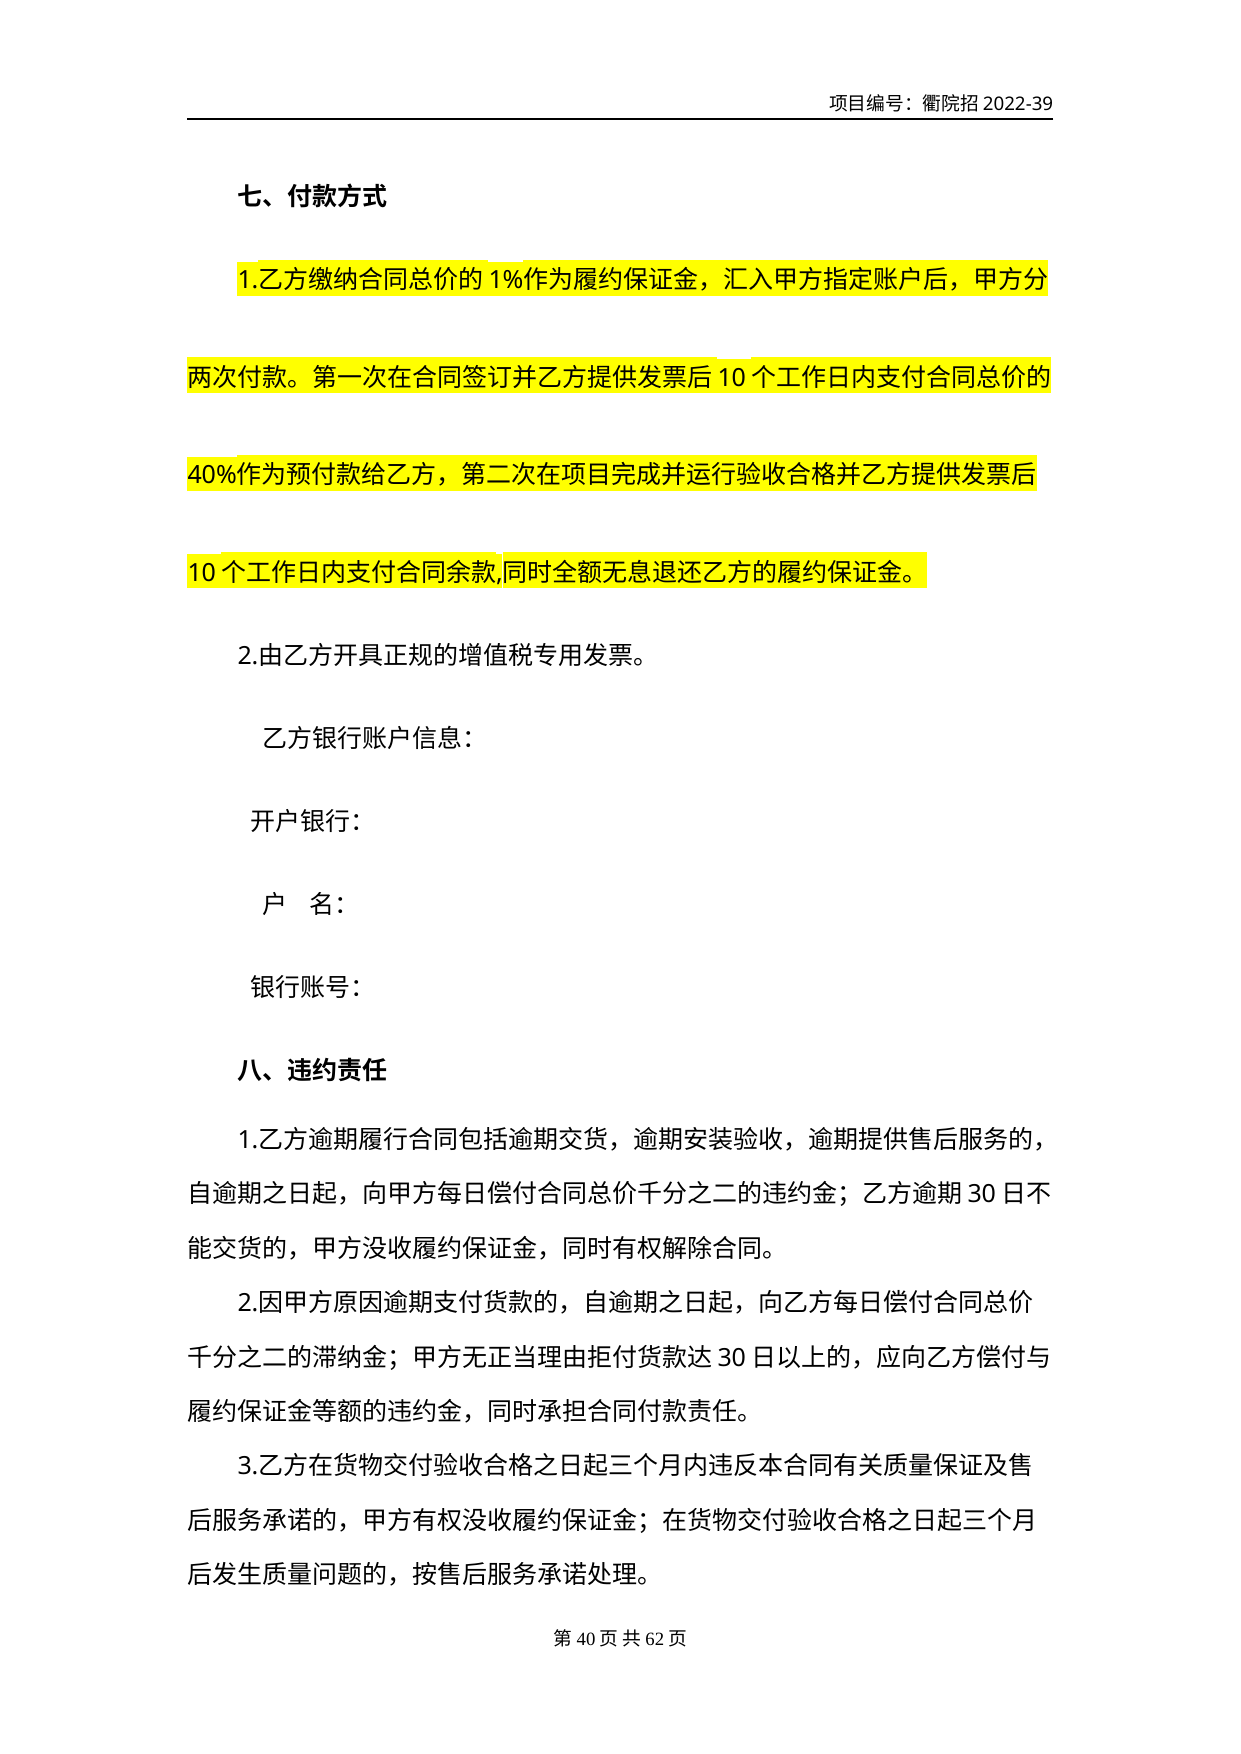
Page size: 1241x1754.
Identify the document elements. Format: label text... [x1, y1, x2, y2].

text 3.乙方在货物交付验收合格之日起三个月内违反本合同有关质量保证及售后服务承诺的，甲方有权没收履约保证金；在货物交付验收合格之日起三个月后发生质量问题的，按售后服务承诺处理。 [187, 1446, 1053, 1591]
text 开户银行： [187, 787, 1053, 852]
text 乙方银行账户信息： [187, 704, 1053, 769]
text 户 名： [187, 870, 1053, 935]
text 八、违约责任 [187, 1036, 1053, 1101]
text 1.乙方缴纳合同总价的1%作为履约保证金，汇入甲方指定账户后，甲方分两次付款。第一次在合同签订并乙方提供发票后10个工作日内支付合同总价的40%作为预付款给乙方，第二次在项目完成并运行验收合格并乙方提供发票后10个工作日内支付合同余款,同时全额无息退还乙方的履约保证金。 [187, 245, 1053, 603]
text 银行账号： [187, 953, 1053, 1018]
text 2.因甲方原因逾期支付货款的，自逾期之日起，向乙方每日偿付合同总价千分之二的滞纳金；甲方无正当理由拒付货款达30日以上的，应向乙方偿付与履约保证金等额的违约金，同时承担合同付款责任。 [187, 1283, 1053, 1428]
text 1.乙方逾期履行合同包括逾期交货，逾期安装验收，逾期提供售后服务的，自逾期之日起，向甲方每日偿付合同总价千分之二的违约金；乙方逾期30日不能交货的，甲方没收履约保证金，同时有权解除合同。 [187, 1119, 1053, 1264]
text 七、付款方式 [187, 162, 1053, 227]
text 2.由乙方开具正规的增值税专用发票。 [187, 621, 1053, 686]
